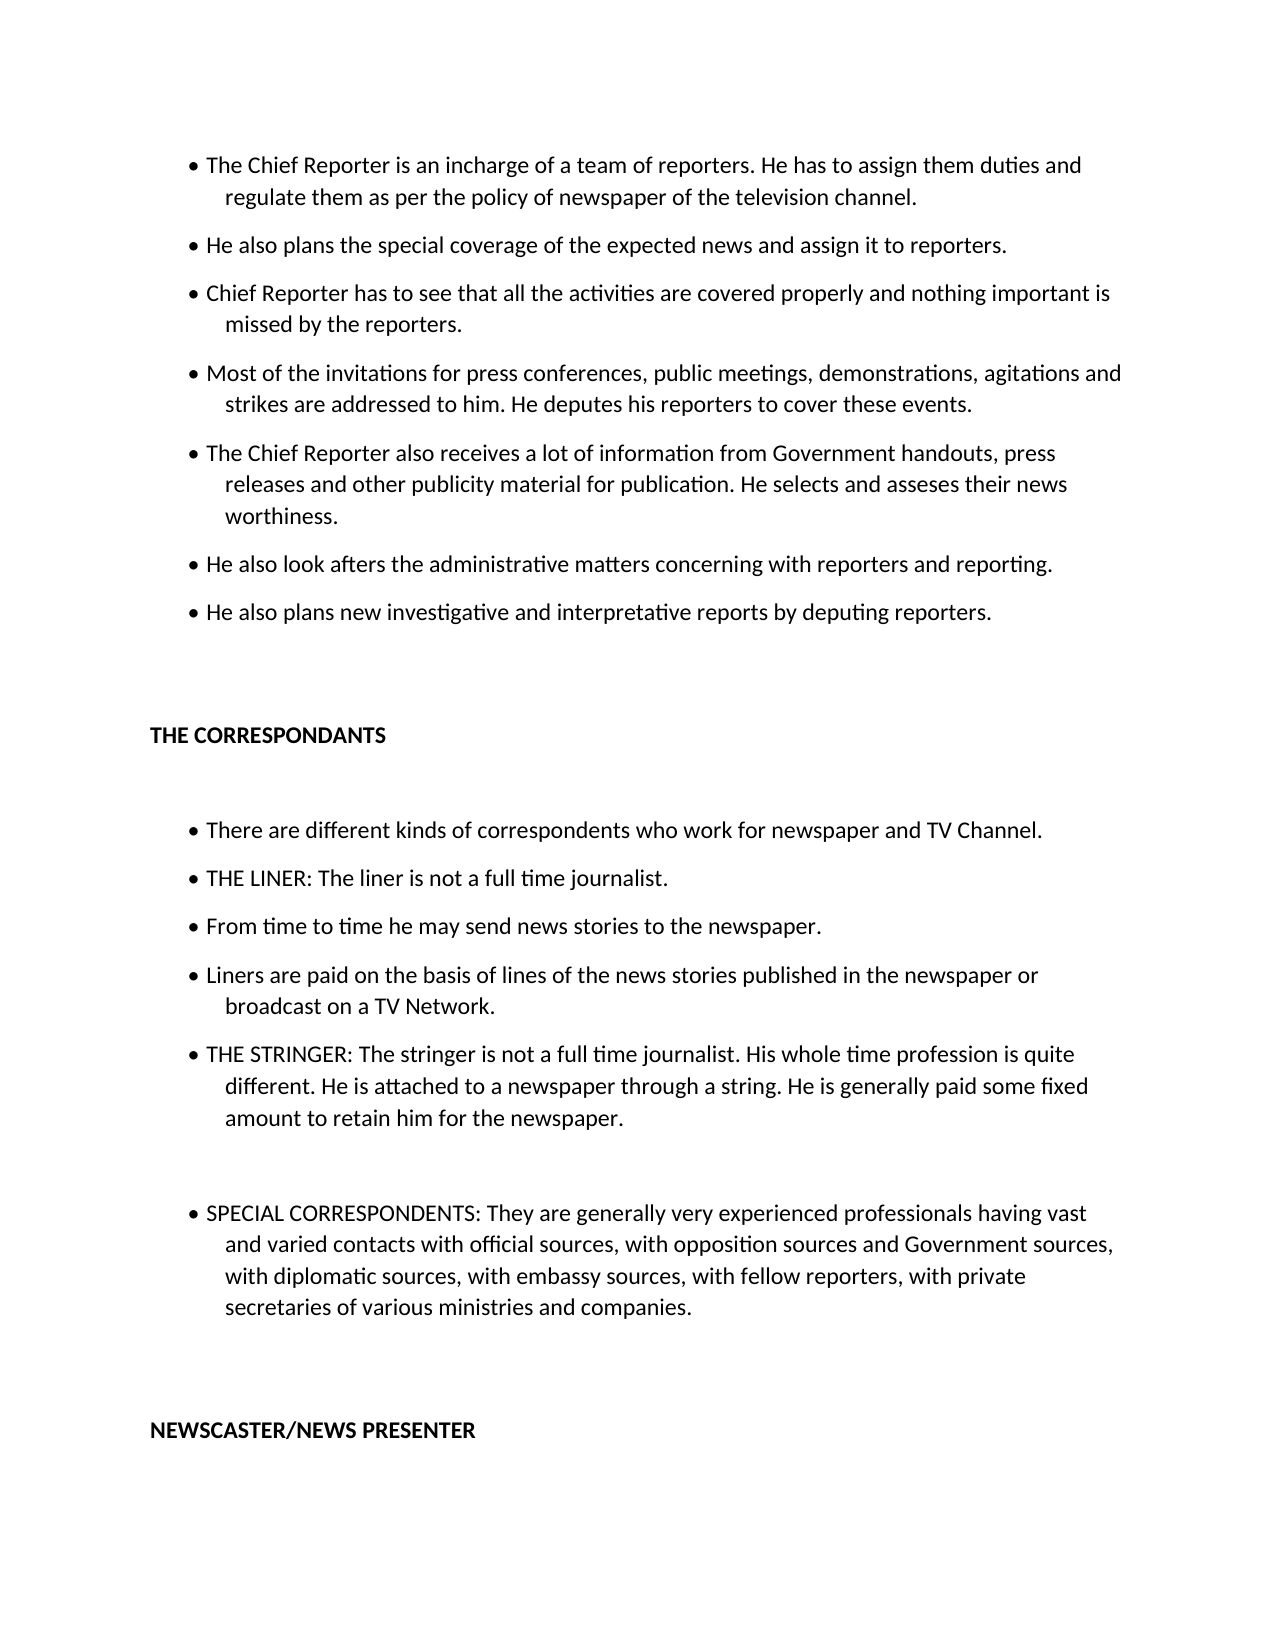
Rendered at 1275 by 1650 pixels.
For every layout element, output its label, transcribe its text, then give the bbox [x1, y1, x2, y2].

text • From time to time he may send news stories to the newspaper. [187, 911, 1125, 941]
text • He also plans the special coverage of the expected news and assign it to reporters. [187, 230, 1125, 259]
text NEWSCASTER/NEWS PRESENTER [150, 1415, 1125, 1444]
text • He also look afters the administrative matters concerning with reporters and reporting. [187, 549, 1125, 578]
text • There are different kinds of correspondents who work for newspaper and TV Channel. [187, 815, 1125, 844]
text • THE STRINGER: The stringer is not a full time journalist. His whole time profession is quite different. He is attached to a newspaper through a string. He is generally paid some fixed amount to retain him for the newspaper. [187, 1039, 1125, 1132]
text • Liners are paid on the basis of lines of the news stories published in the newspaper or broadcast on a TV Network. [187, 960, 1125, 1021]
text • The Chief Reporter is an incharge of a team of reporters. He has to assign them duties and regulate them as per the policy of newspaper of the television channel. [187, 150, 1125, 211]
text • SPECIAL CORRESPONDENTS: They are generally very experienced professionals having vast and varied contacts with official sources, with opposition sources and Government sources, with diplomatic sources, with embassy sources, with fellow reporters, with private secretaries of various ministries and companies. [187, 1198, 1125, 1322]
text • Chief Reporter has to see that all the activities are covered properly and nothing important is missed by the reporters. [187, 278, 1125, 339]
text • The Chief Reporter also receives a lot of information from Government handouts, press releases and other publicity material for publication. He selects and asseses their news worthiness. [187, 438, 1125, 530]
text • Most of the invitations for press conferences, public meetings, demonstrations, agitations and strikes are addressed to him. He deputes his reporters to cover these events. [187, 358, 1125, 419]
text • He also plans new investigative and interpretative reports by deputing reporters. [187, 597, 1125, 626]
text THE CORRESPONDANTS [150, 720, 1125, 749]
text • THE LINER: The liner is not a full time journalist. [187, 863, 1125, 892]
